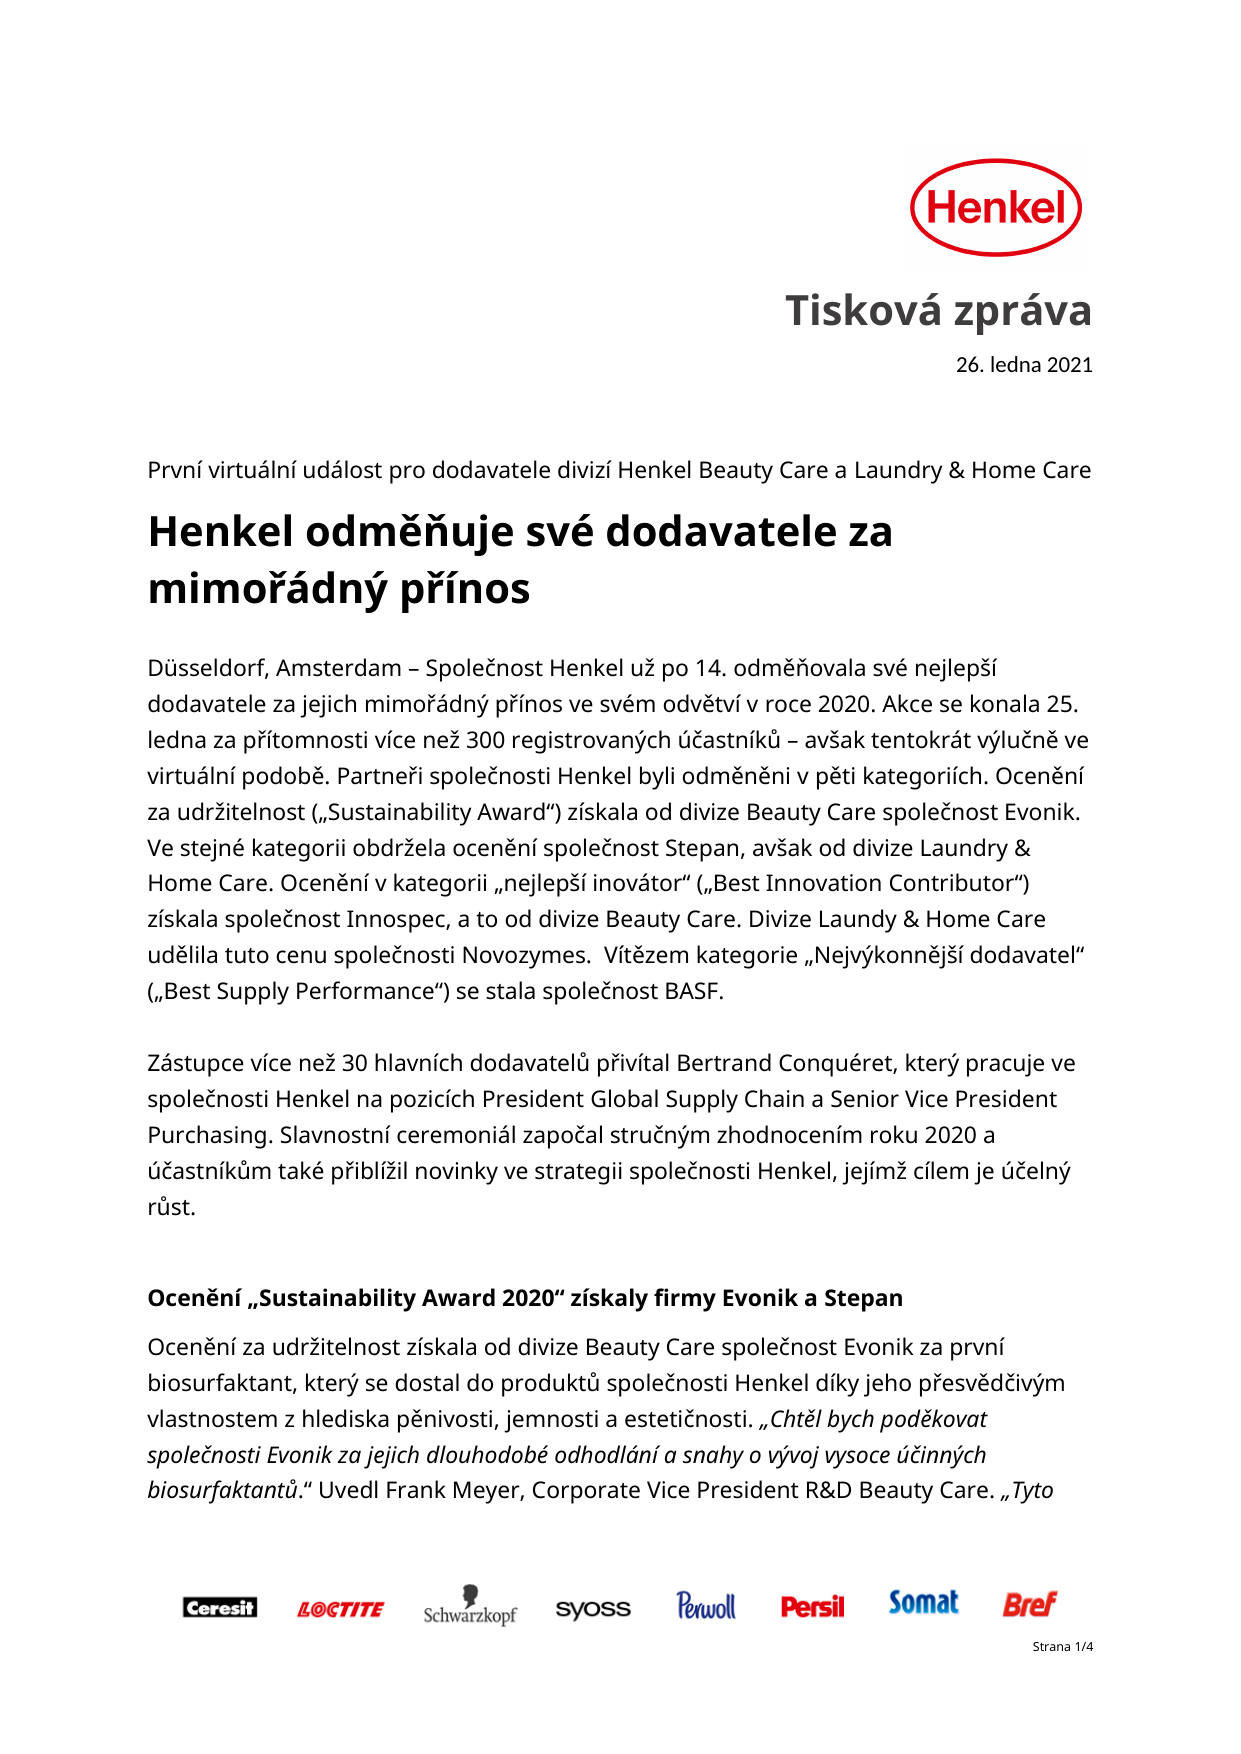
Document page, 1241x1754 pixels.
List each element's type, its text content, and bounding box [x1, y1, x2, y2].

text Düsseldorf, Amsterdam – Společnost Henkel už po 14. odměňovala své nejlepší dodavatele za jejich mimořádný přínos ve svém odvětví v roce 2020. Akce se konala 25. ledna za přítomnosti více než 300 registrovaných účastníků – avšak tentokrát výlučně ve virtuální podobě. Partneři společnosti Henkel byli odměněni v pěti kategoriích. Ocenění za udržitelnost („Sustainability Award“) získala od divize Beauty Care společnost Evonik. Ve stejné kategorii obdržela ocenění společnost Stepan, avšak od divize Laundry & Home Care. Ocenění v kategorii „nejlepší inovátor“ („Best Innovation Contributor“) získala společnost Innospec, a to od divize Beauty Care. Divize Laundy & Home Care udělila tuto cenu společnosti Novozymes. Vítězem kategorie „Nejvýkonnější dodavatel“ („Best Supply Performance“) se stala společnost BASF. [147, 652, 1093, 1006]
text Ocenění „Sustainability Award 2020“ získaly firmy Evonik a Stepan [147, 1282, 1093, 1313]
text 26. ledna 2021 [147, 350, 1093, 378]
text První virtuální událost pro dodavatele divizí Henkel Beauty Care a Laundry & Home Care [147, 454, 1093, 485]
picture [900, 142, 1092, 273]
picture [147, 1577, 1094, 1637]
text Zástupce více než 30 hlavních dodavatelů přivítal Bertrand Conquéret, který pracuje ve společnosti Henkel na pozicích President Global Supply Chain a Senior Vice President Purchasing. Slavnostní ceremoniál započal stručným zhodnocením roku 2020 a účastníkům také přiblížil novinky ve strategii společnosti Henkel, jejímž cílem je účelný růst. [147, 1047, 1093, 1222]
text Henkel odměňuje své dodavatele za mimořádný přínos [147, 502, 1093, 616]
